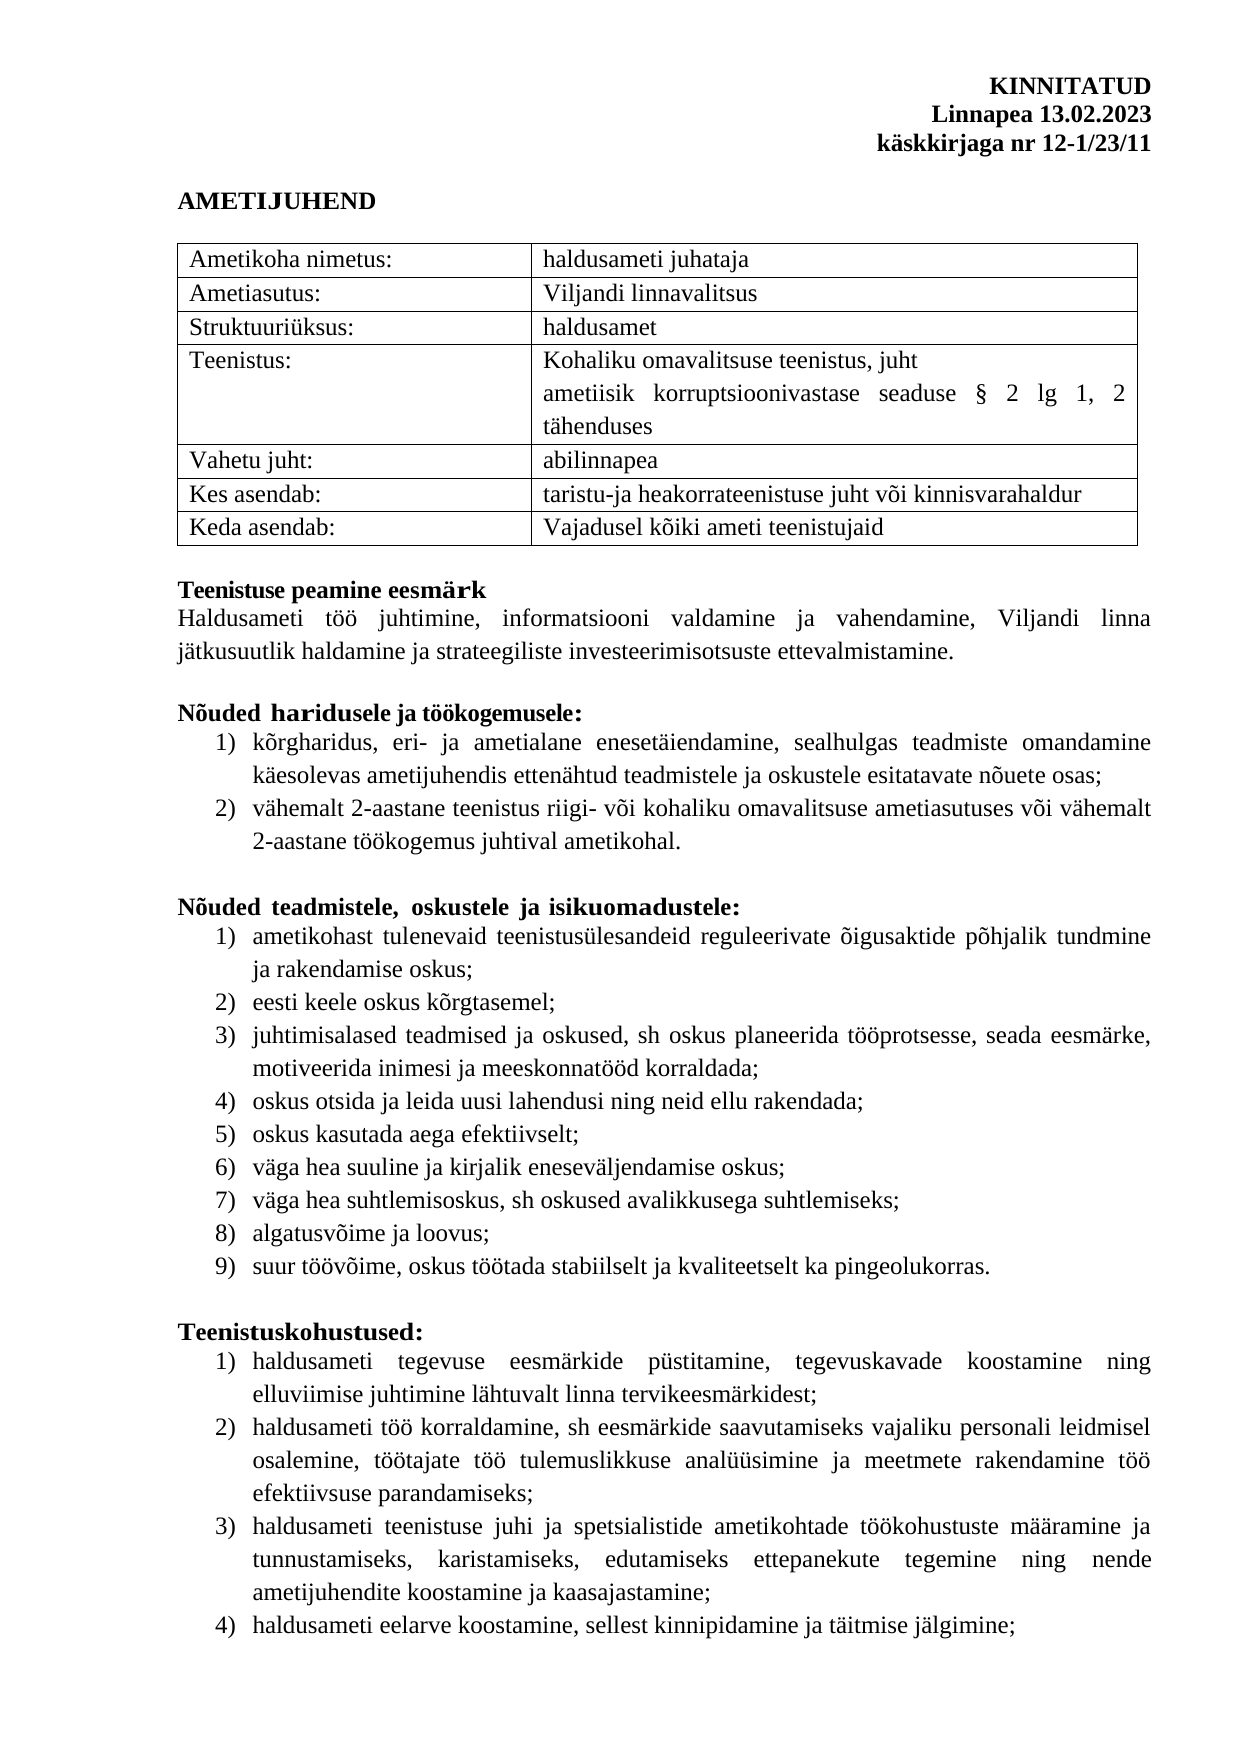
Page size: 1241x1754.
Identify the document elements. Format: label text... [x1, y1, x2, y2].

list kõrgharidus, eri- ja ametialane enesetäiendamine, sealhulgas teadmiste omandamine käesolevas ametijuhendis ettenähtud teadmistele ja oskustele esitatavate nõuete osas; [215, 727, 1152, 789]
list vähemalt 2-aastane teenistus riigi- või kohaliku omavalitsuse ametiasutuses või vähemalt 2-aastane töökogemus juhtival ametikohal. [215, 793, 1152, 855]
list väga hea suuline ja kirjalik eneseväljendamise oskus; [215, 1152, 1152, 1181]
table_cell Struktuuriüksus: [178, 312, 531, 344]
text Teenistuskohustused: [177, 1317, 1152, 1346]
table_cell abilinnapea [532, 445, 1137, 478]
text Nõuded teadmistele, oskustele ja isikuomadustele: [177, 892, 1152, 921]
table_header Ametikoha nimetus: [178, 244, 531, 277]
table_cell Viljandi linnavalitsus [532, 278, 1137, 311]
text KINNITATUD [177, 71, 1152, 99]
list väga hea suhtlemisoskus, sh oskused avalikkusega suhtlemiseks; [215, 1185, 1152, 1214]
list suur töövõime, oskus töötada stabiilselt ja kvaliteetselt ka pingeolukorras. [215, 1251, 1152, 1280]
text Teenistuse peamine eesmärk [177, 575, 1152, 603]
table_cell Keda asendab: [178, 512, 531, 545]
list oskus kasutada aega efektiivselt; [215, 1119, 1152, 1148]
table_header haldusameti juhataja [532, 244, 1137, 277]
list haldusameti tegevuse eesmärkide püstitamine, tegevuskavade koostamine ning elluviimise juhtimine lähtuvalt linna tervikeesmärkidest; [215, 1346, 1152, 1408]
list haldusameti teenistuse juhi ja spetsialistide ametikohtade töökohustuste määramine ja tunnustamiseks, karistamiseks, edutamiseks ettepanekute tegemine ning nende ametijuhendite koostamine ja kaasajastamine; [215, 1511, 1152, 1606]
list eesti keele oskus kõrgtasemel; [215, 987, 1152, 1016]
list juhtimisalased teadmised ja oskused, sh oskus planeerida tööprotsesse, seada eesmärke, motiveerida inimesi ja meeskonnatööd korraldada; [215, 1020, 1152, 1082]
text Haldusameti töö juhtimine, informatsiooni valdamine ja vahendamine, Viljandi linna jätkusuutlik haldamine ja strateegiliste investeerimisotsuste ettevalmistamine. [177, 603, 1152, 665]
table_cell Vahetu juht: [178, 445, 531, 478]
list haldusameti eelarve koostamine, sellest kinnipidamine ja täitmise jälgimine; [215, 1610, 1152, 1639]
text Nõuded haridusele ja töökogemusele: [177, 698, 1152, 727]
table_cell Kes asendab: [178, 479, 531, 511]
table_cell haldusamet [532, 312, 1137, 344]
table_cell taristu-ja heakorrateenistuse juht või kinnisvarahaldur [532, 479, 1137, 511]
table_cell Vajadusel kõiki ameti teenistujaid [532, 512, 1137, 545]
table_cell Teenistus: [178, 345, 531, 444]
text AMETIJUHEND [177, 186, 1152, 214]
table_cell Ametiasutus: [178, 278, 531, 311]
list ametikohast tulenevaid teenistusülesandeid reguleerivate õigusaktide põhjalik tundmine ja rakendamise oskus; [215, 921, 1152, 983]
list oskus otsida ja leida uusi lahendusi ning neid ellu rakendada; [215, 1086, 1152, 1115]
list algatusvõime ja loovus; [215, 1218, 1152, 1247]
list haldusameti töö korraldamine, sh eesmärkide saavutamiseks vajaliku personali leidmisel osalemine, töötajate töö tulemuslikkuse analüüsimine ja meetmete rakendamine töö efektiivsuse parandamiseks; [215, 1412, 1152, 1507]
table_cell Kohaliku omavalitsuse teenistus, juht ametiisik korruptsioonivastase seaduse § 2 lg 1, 2 tähenduses [532, 345, 1137, 444]
text Linnapea 13.02.2023 [177, 99, 1152, 128]
text käskkirjaga nr 12-1/23/11 [177, 128, 1152, 157]
